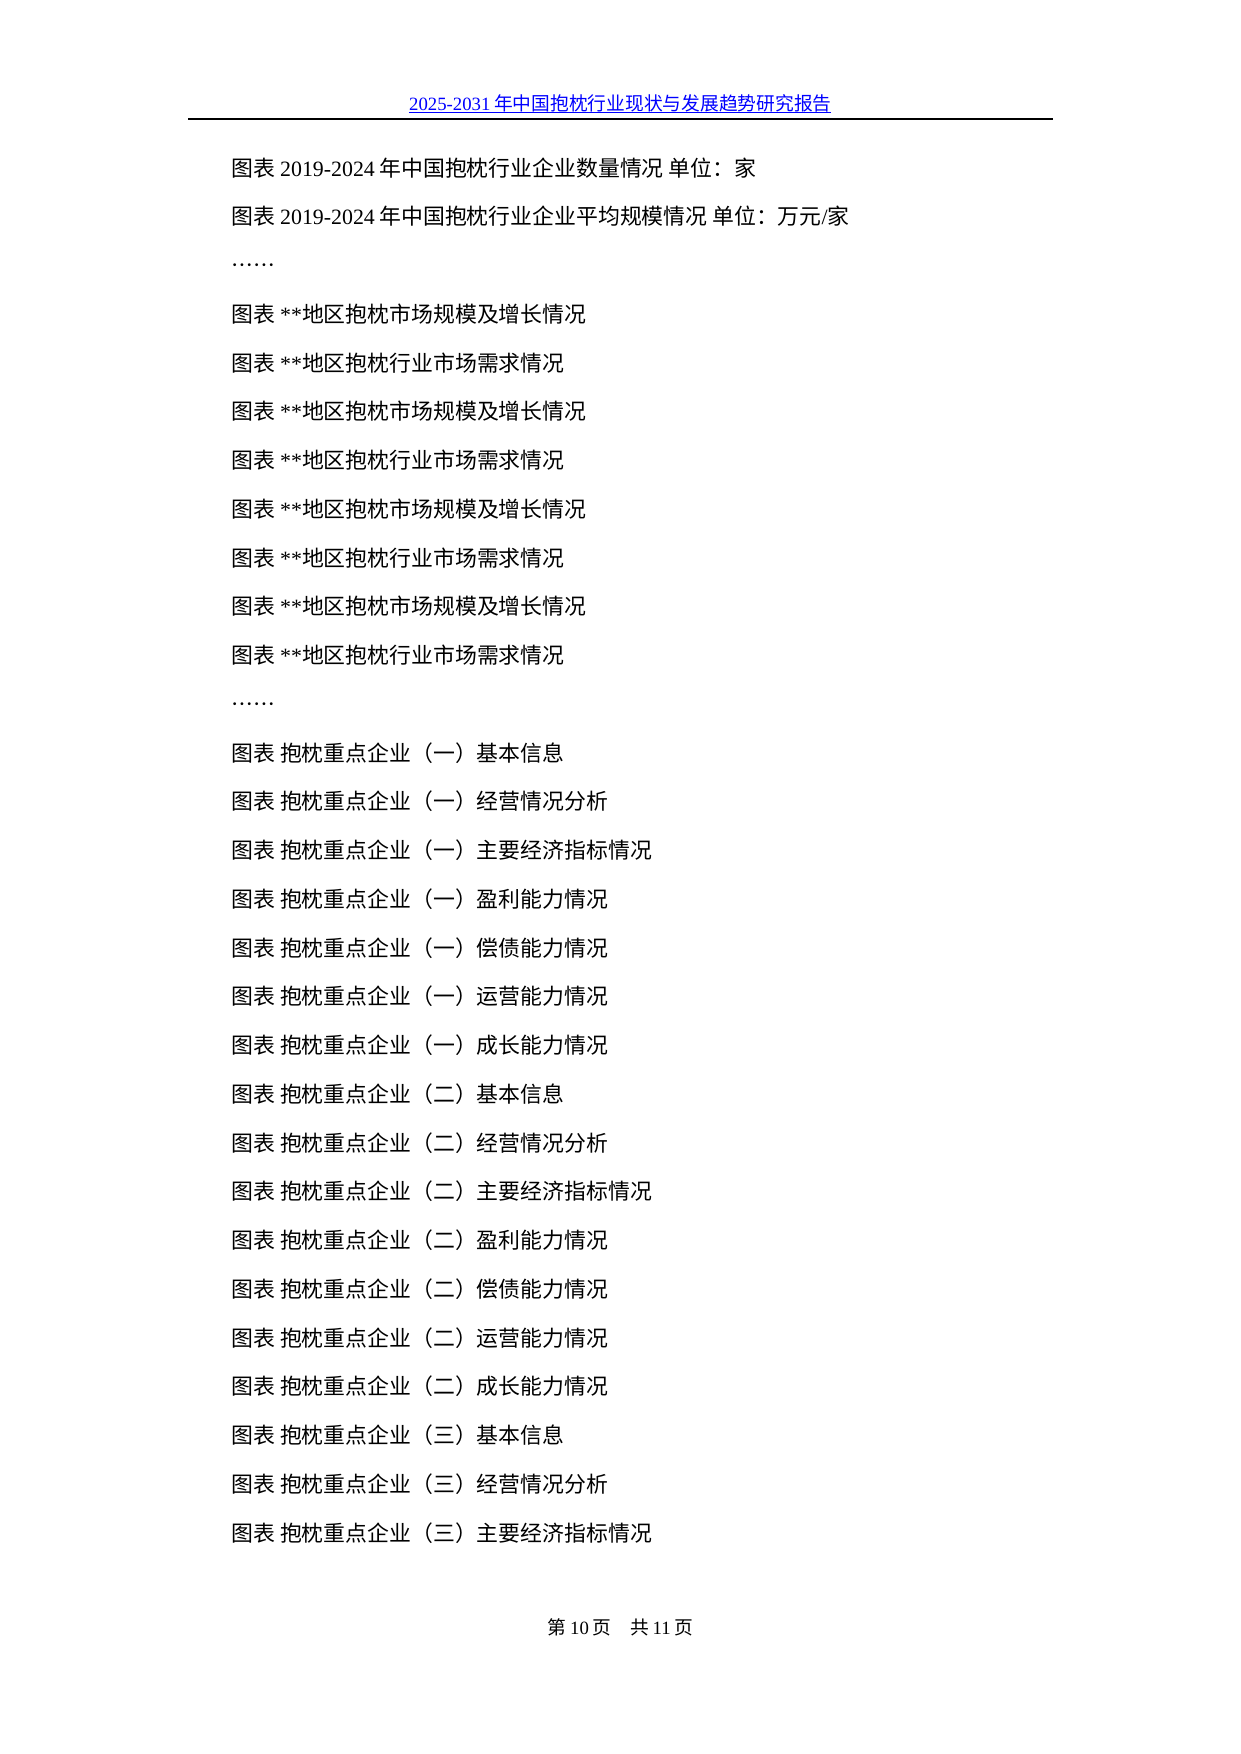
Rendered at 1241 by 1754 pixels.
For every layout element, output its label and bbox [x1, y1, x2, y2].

text [187, 150, 1053, 1548]
